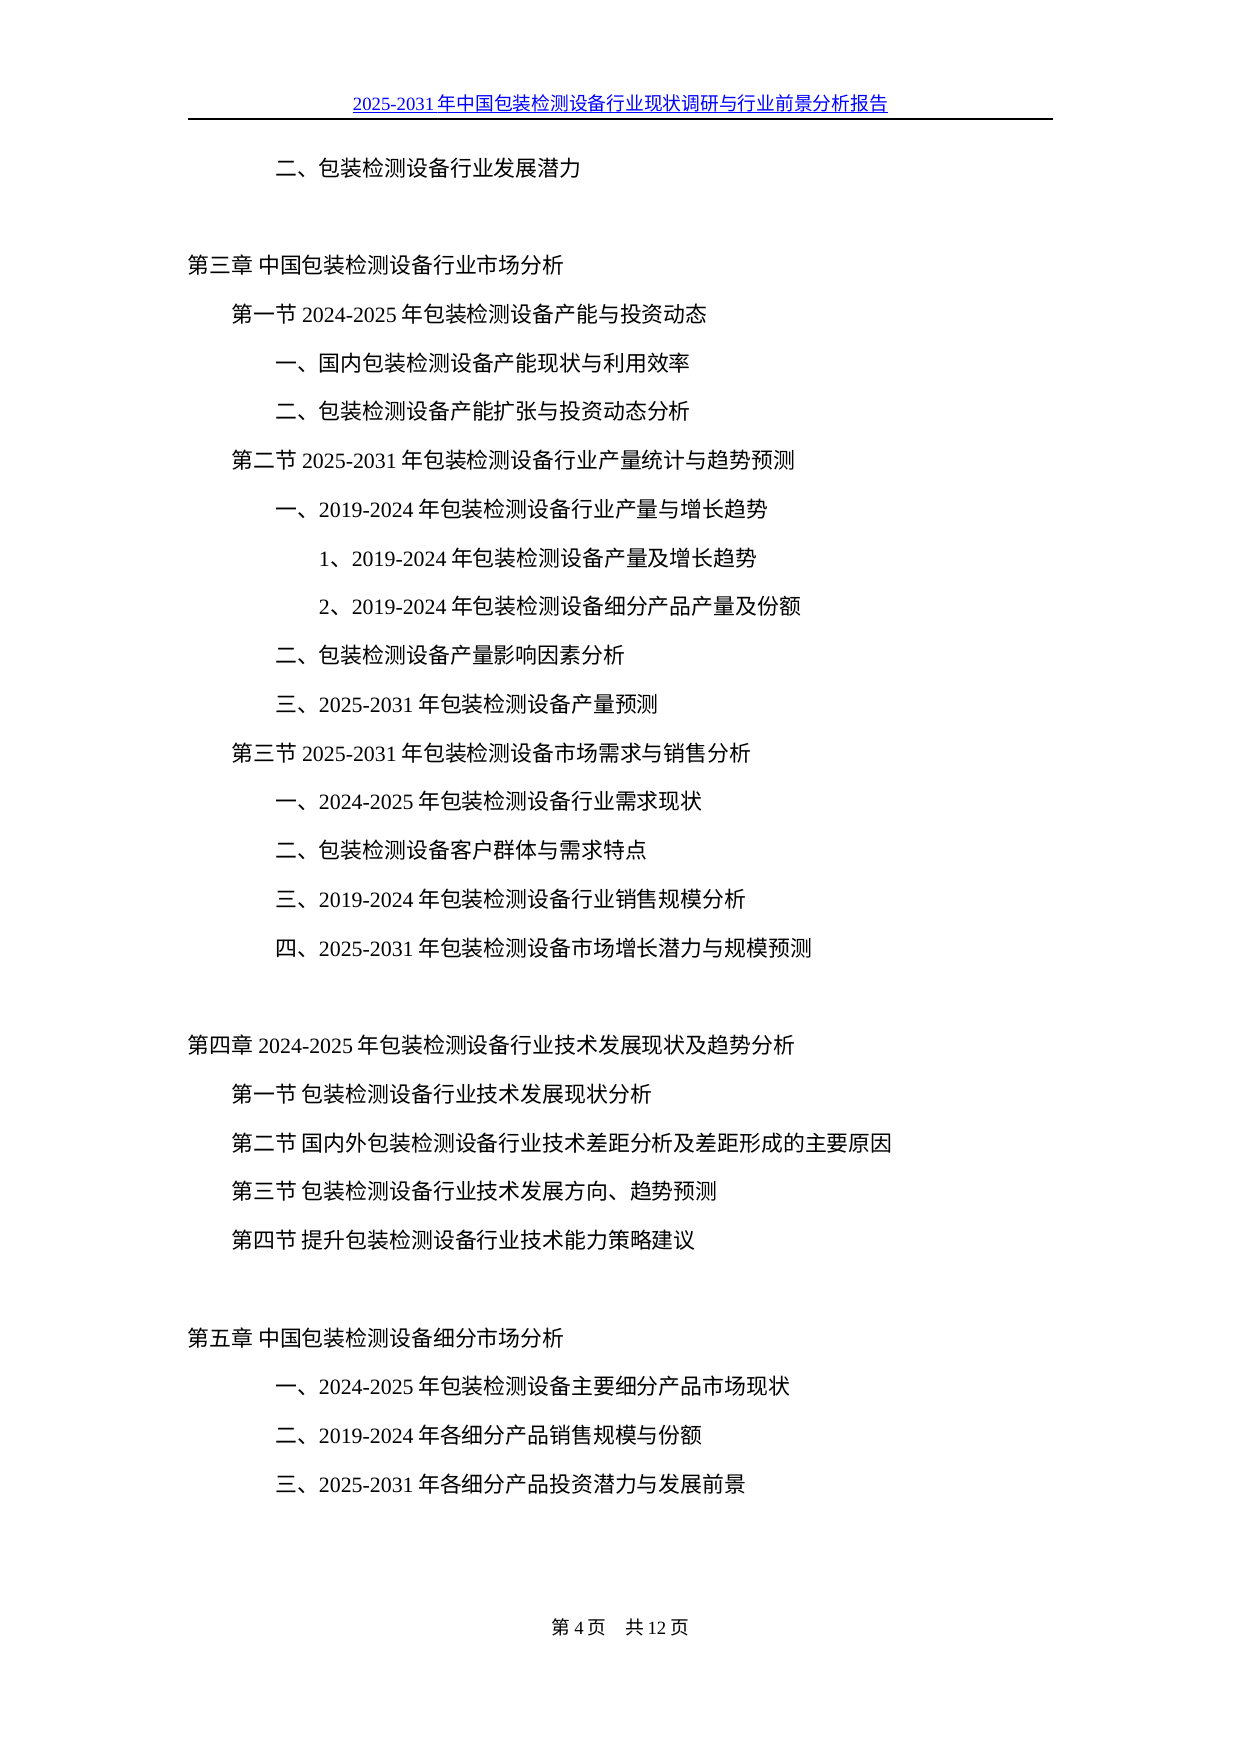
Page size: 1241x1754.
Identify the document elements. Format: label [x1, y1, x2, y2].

text [187, 150, 1053, 1499]
